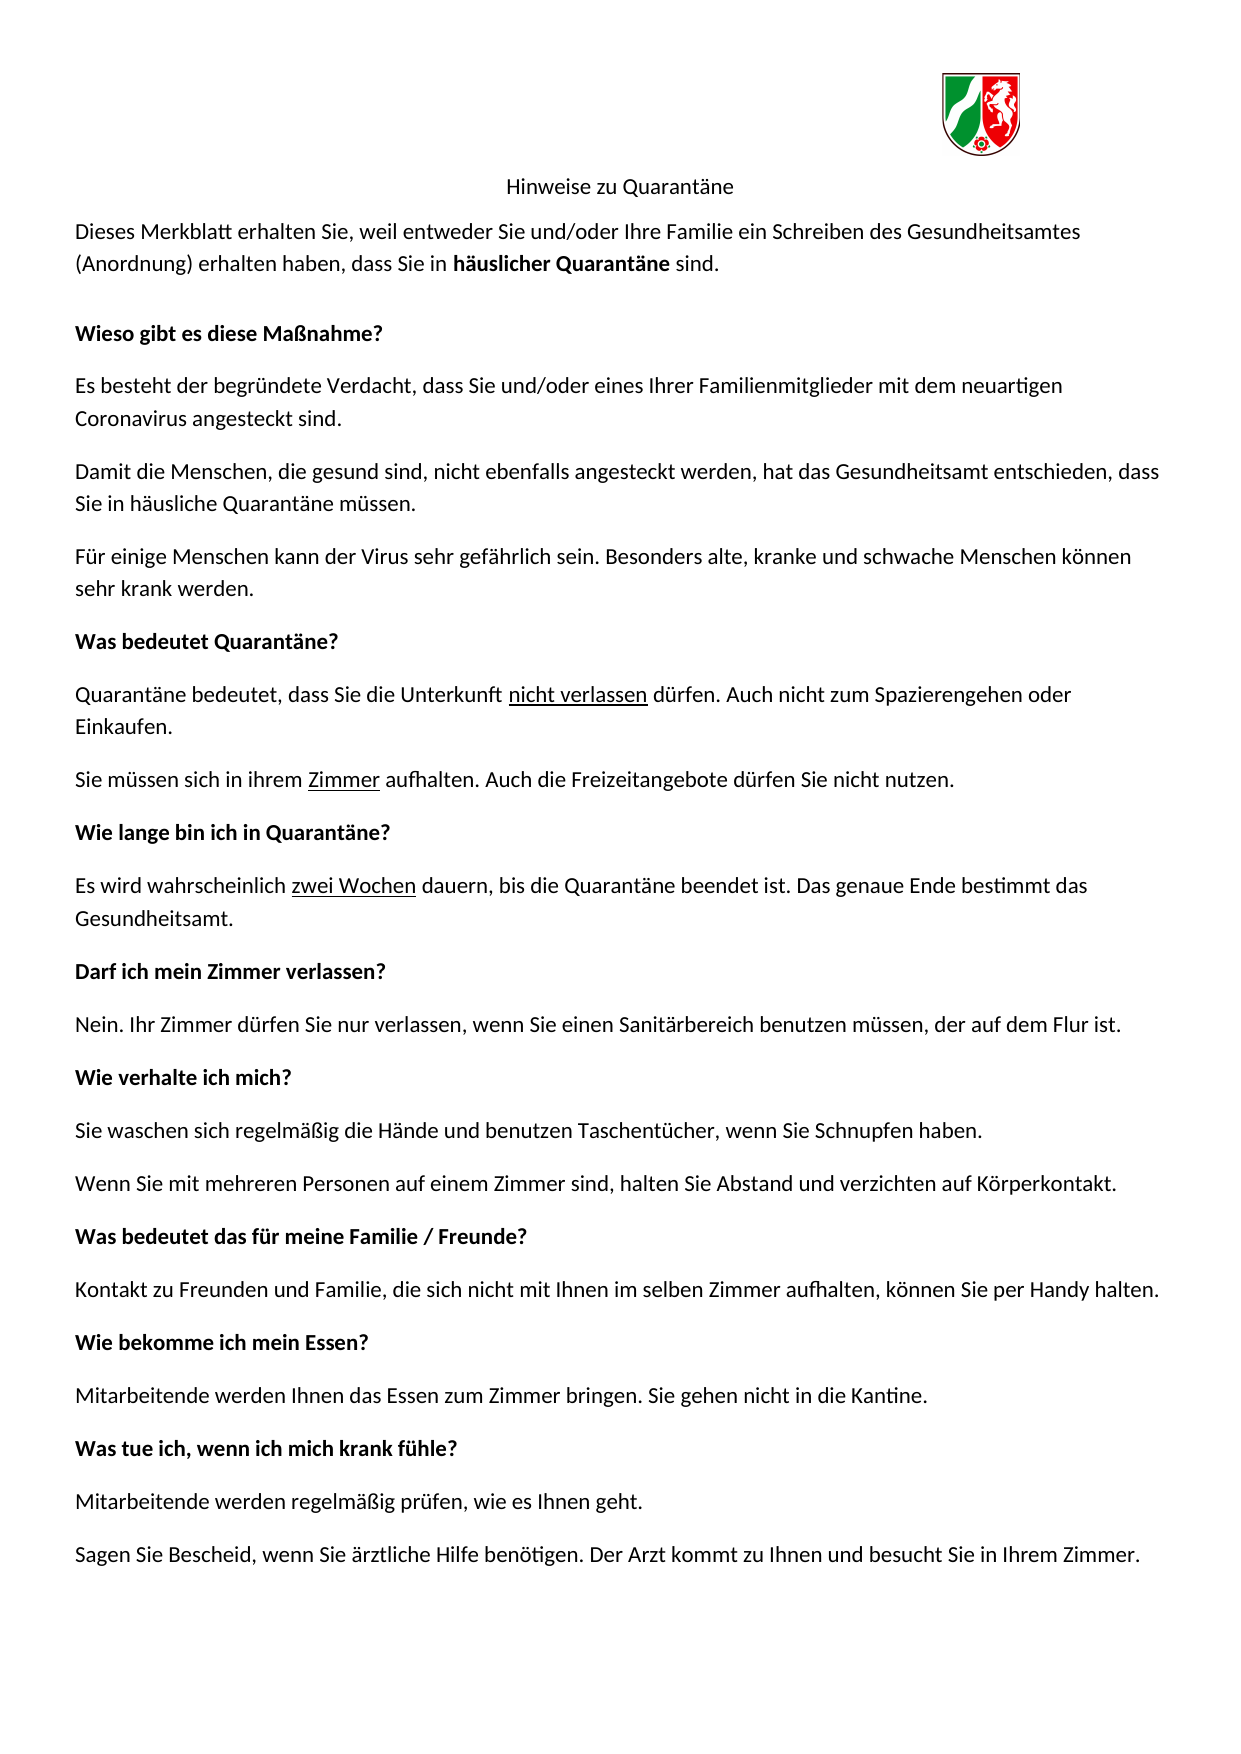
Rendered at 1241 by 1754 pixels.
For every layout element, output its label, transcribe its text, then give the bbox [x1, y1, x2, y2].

text Wie bekomme ich mein Essen? [75, 1328, 1165, 1356]
text Darf ich mein Zimmer verlassen? [75, 957, 1165, 985]
text Quarantäne bedeutet, dass Sie die Unterkunft nicht verlassen dürfen. Auch nicht zum Spazierengehen oder Einkaufen. [75, 680, 1165, 741]
text Sie müssen sich in ihrem Zimmer aufhalten. Auch die Freizeitangebote dürfen Sie nicht nutzen. [75, 766, 1165, 793]
text Damit die Menschen, die gesund sind, nicht ebenfalls angesteckt werden, hat das Gesundheitsamt entschieden, dass Sie in häusliche Quarantäne müssen. [75, 457, 1165, 517]
text Mitarbeitende werden regelmäßig prüfen, wie es Ihnen geht. [75, 1487, 1165, 1515]
text Sagen Sie Bescheid, wenn Sie ärztliche Hilfe benötigen. Der Arzt kommt zu Ihnen und besucht Sie in Ihrem Zimmer. [75, 1540, 1165, 1568]
text Was bedeutet das für meine Familie / Freunde? [75, 1222, 1165, 1250]
text Nein. Ihr Zimmer dürfen Sie nur verlassen, wenn Sie einen Sanitärbereich benutzen müssen, der auf dem Flur ist. [75, 1010, 1165, 1038]
text Sie waschen sich regelmäßig die Hände und benutzen Taschentücher, wenn Sie Schnupfen haben. [75, 1116, 1165, 1144]
text Für einige Menschen kann der Virus sehr gefährlich sein. Besonders alte, kranke und schwache Menschen können sehr krank werden. [75, 542, 1165, 602]
text Dieses Merkblatt erhalten Sie, weil entweder Sie und/oder Ihre Familie ein Schreiben des Gesundheitsamtes (Anordnung) erhalten haben, dass Sie in häuslicher Quarantäne sind. [75, 217, 1165, 277]
picture [942, 73, 1020, 156]
text Wie lange bin ich in Quarantäne? [75, 818, 1165, 847]
text Was bedeutet Quarantäne? [75, 627, 1165, 655]
text Es besteht der begründete Verdacht, dass Sie und/oder eines Ihrer Familienmitglieder mit dem neuartigen Coronavirus angesteckt sind. [75, 372, 1165, 432]
text Wenn Sie mit mehreren Personen auf einem Zimmer sind, halten Sie Abstand und verzichten auf Körperkontakt. [75, 1169, 1165, 1197]
text Es wird wahrscheinlich zwei Wochen dauern, bis die Quarantäne beendet ist. Das genaue Ende bestimmt das Gesundheitsamt. [75, 872, 1165, 932]
text Kontakt zu Freunden und Familie, die sich nicht mit Ihnen im selben Zimmer aufhalten, können Sie per Handy halten. [75, 1275, 1165, 1303]
text Was tue ich, wenn ich mich krank fühle? [75, 1434, 1165, 1462]
text Wieso gibt es diese Maßnahme? [75, 319, 1165, 347]
text Wie verhalte ich mich? [75, 1063, 1165, 1091]
text Mitarbeitende werden Ihnen das Essen zum Zimmer bringen. Sie gehen nicht in die Kantine. [75, 1381, 1165, 1409]
